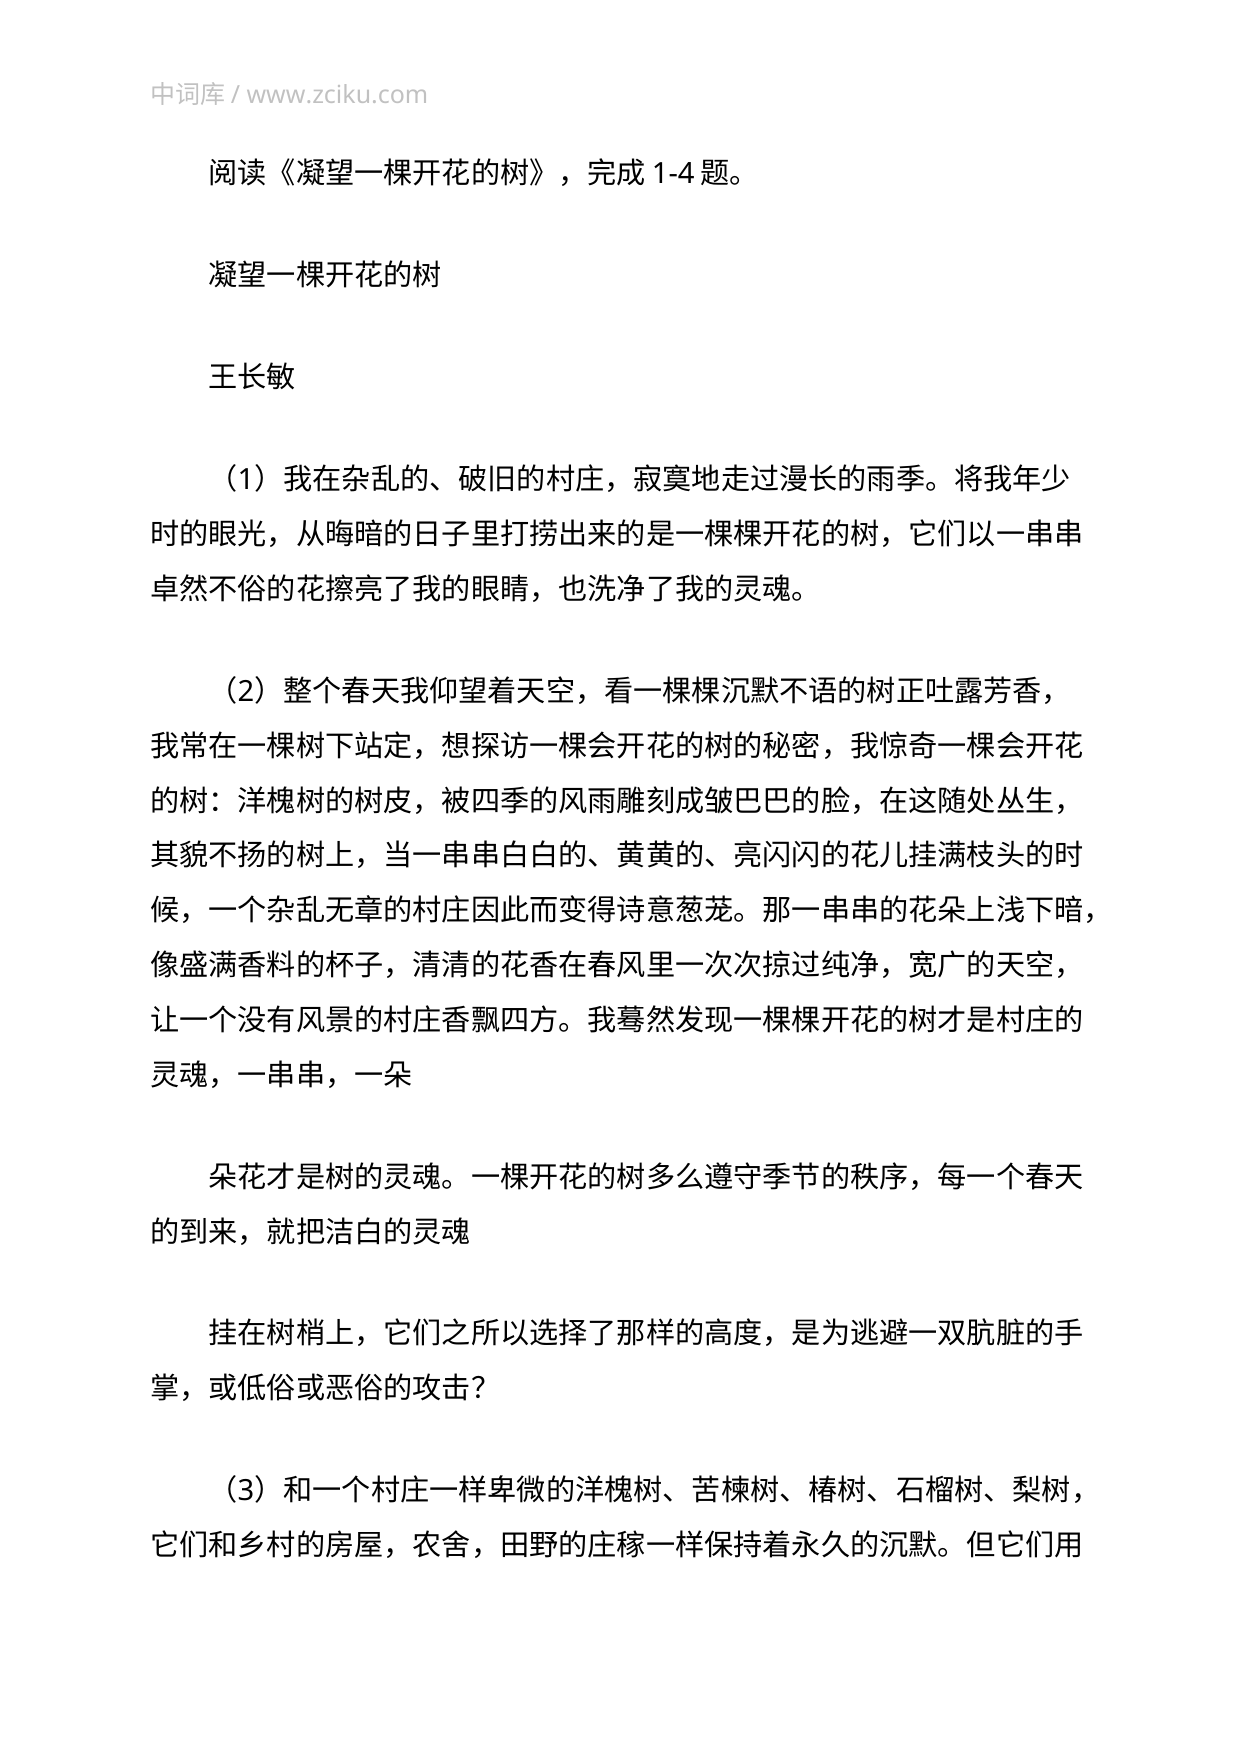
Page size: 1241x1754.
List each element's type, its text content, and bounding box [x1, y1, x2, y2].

text 王长敏 [150, 354, 1090, 396]
text （1）我在杂乱的、破旧的村庄，寂寞地走过漫长的雨季。将我年少时的眼光，从晦暗的日子里打捞出来的是一棵棵开花的树，它们以一串串卓然不俗的花擦亮了我的眼睛，也洗净了我的灵魂。 [150, 456, 1090, 608]
text 阅读《凝望一棵开花的树》，完成1-4题。 [150, 150, 1090, 192]
text 挂在树梢上，它们之所以选择了那样的高度，是为逃避一双肮脏的手掌，或低俗或恶俗的攻击？ [150, 1310, 1090, 1407]
text 凝望一棵开花的树 [150, 252, 1090, 294]
text 朵花才是树的灵魂。一棵开花的树多么遵守季节的秩序，每一个春天的到来，就把洁白的灵魂 [150, 1153, 1090, 1251]
text （2）整个春天我仰望着天空，看一棵棵沉默不语的树正吐露芳香，我常在一棵树下站定，想探访一棵会开花的树的秘密，我惊奇一棵会开花的树：洋槐树的树皮，被四季的风雨雕刻成皱巴巴的脸，在这随处丛生，其貌不扬的树上，当一串串白白的、黄黄的、亮闪闪的花儿挂满枝头的时候，一个杂乱无章的村庄因此而变得诗意葱茏。那一串串的花朵上浅下暗，像盛满香料的杯子，清清的花香在春风里一次次掠过纯净，宽广的天空，让一个没有风景的村庄香飘四方。我蓦然发现一棵棵开花的树才是村庄的灵魂，一串串，一朵 [150, 667, 1090, 1094]
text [150, 1467, 1090, 1564]
